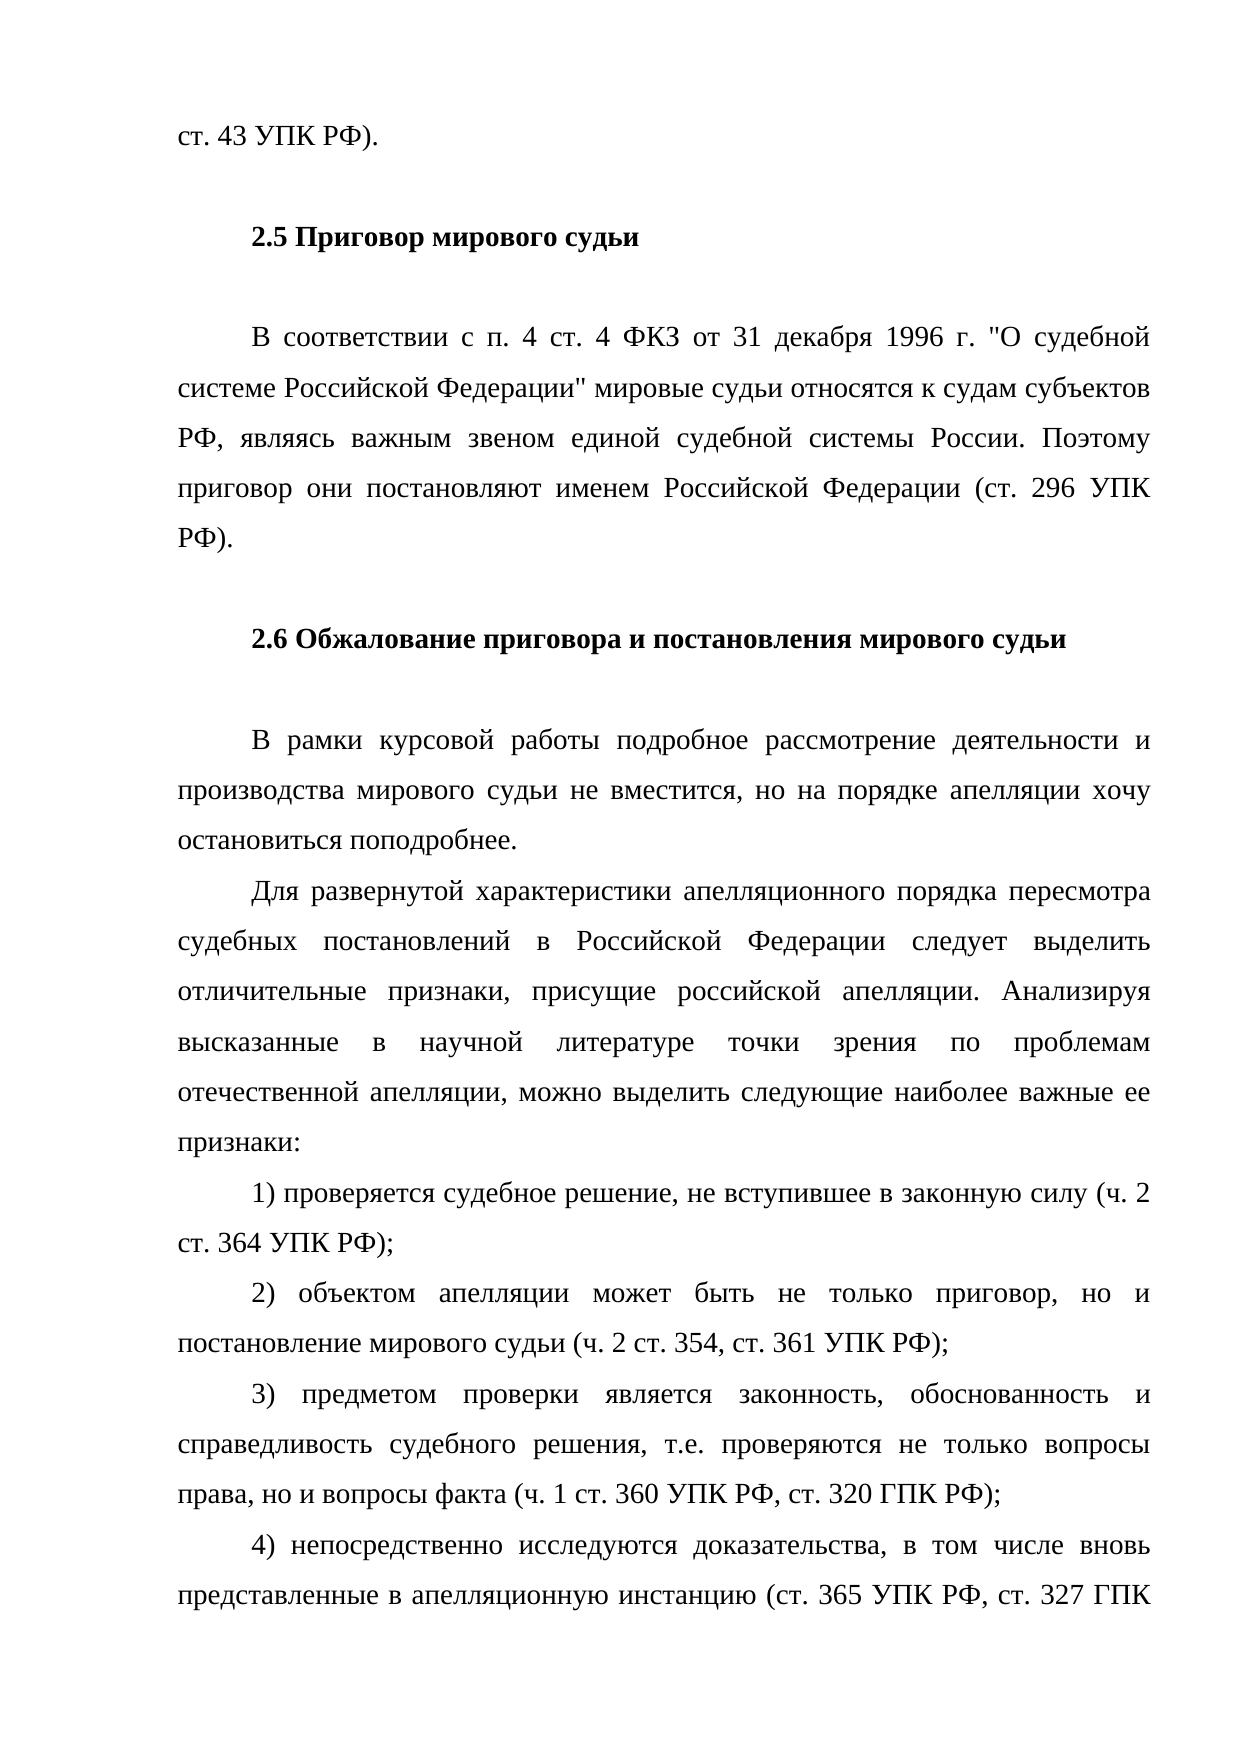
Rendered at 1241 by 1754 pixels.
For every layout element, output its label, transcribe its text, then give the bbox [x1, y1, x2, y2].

text 2.5 Приговор мирового судьи [177, 219, 1152, 252]
text Для развернутой характеристики апелляционного порядка пересмотра судебных постановлений в Российской Федерации следует выделить отличительные признаки, присущие российской апелляции. Анализируя высказанные в научной литературе точки зрения по проблемам отечественной апелляции, можно выделить следующие наиболее важные ее признаки: [177, 873, 1152, 1158]
text 3) предметом проверки является законность, обоснованность и справедливость судебного решения, т.е. проверяются не только вопросы права, но и вопросы факта (ч. 1 ст. 360 УПК РФ, ст. 320 ГПК РФ); [177, 1376, 1152, 1510]
text В соответствии с п. 4 ст. 4 ФКЗ от 31 декабря . "О судебной системе Российской Федерации" мировые судьи относятся к судам субъектов РФ, являясь важным звеном единой судебной системы России. Поэтому приговор они постановляют именем Российской Федерации (ст. 296 УПК РФ). [177, 319, 1152, 554]
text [177, 118, 1152, 152]
text 2) объектом апелляции может быть не только приговор, но и постановление мирового судьи (ч. 2 ст. 354, ст. 361 УПК РФ); [177, 1275, 1152, 1359]
text В рамки курсовой работы подробное рассмотрение деятельности и производства мирового судьи не вместится, но на порядке апелляции хочу остановиться поподробнее. [177, 722, 1152, 856]
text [177, 1527, 1152, 1611]
text 2.6 Обжалование приговора и постановления мирового судьи [177, 621, 1152, 655]
text 1) проверяется судебное решение, не вступившее в законную силу (ч. 2 ст. 364 УПК РФ); [177, 1175, 1152, 1258]
